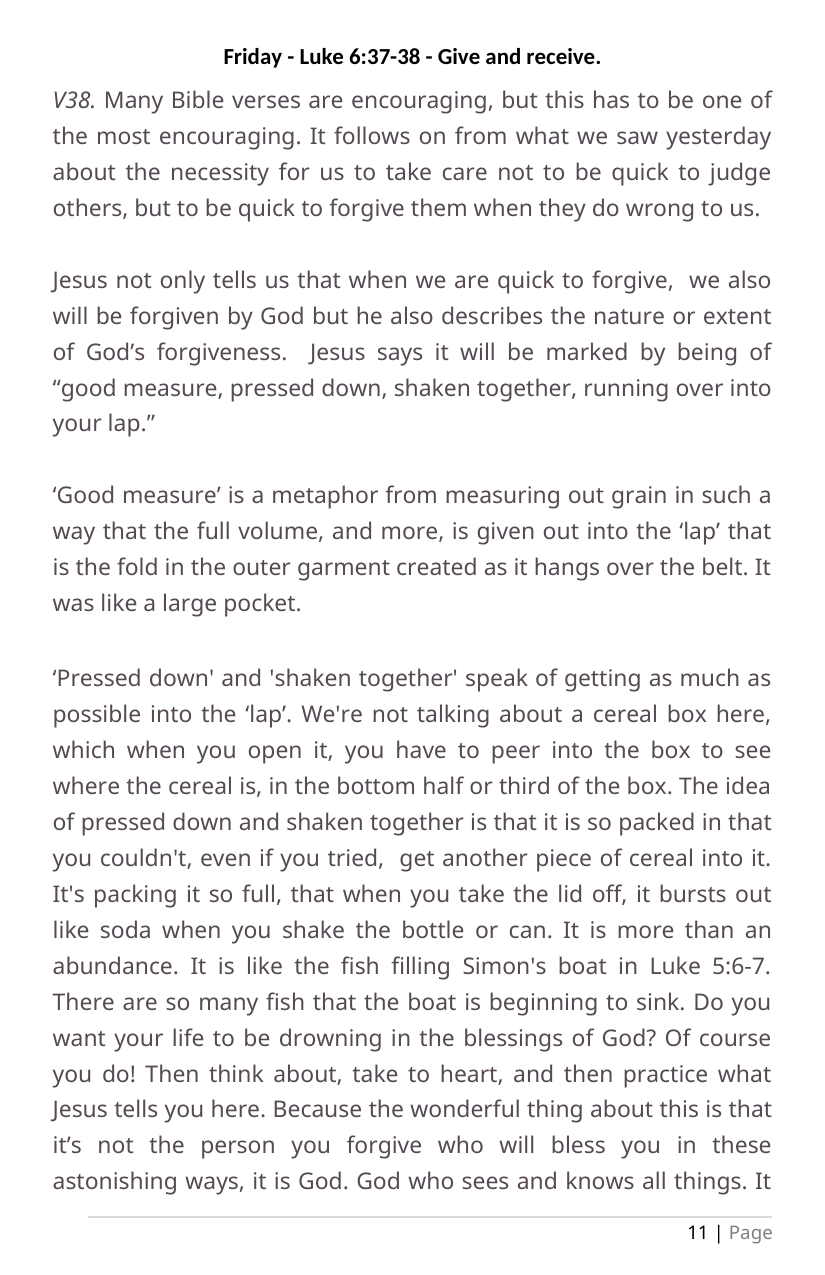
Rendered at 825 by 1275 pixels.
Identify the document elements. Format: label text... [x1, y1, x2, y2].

text ‘Good measure’ is a metaphor from measuring out grain in such a way that the full volume, and more, is given out into the ‘lap’ that is the fold in the outer garment created as it hangs over the belt. It was like a large pocket. [52, 479, 772, 618]
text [52, 662, 772, 1197]
text Jesus not only tells us that when we are quick to forgive, we also will be forgiven by God but he also describes the nature or extent of God’s forgiveness. Jesus says it will be marked by being of “good measure, pressed down, shaken together, running over into your lap.” [52, 264, 772, 439]
text Friday - Luke 6:37-38 - Give and receive. [52, 42, 772, 70]
text V38. Many Bible verses are encouraging, but this has to be one of the most encouraging. It follows on from what we saw yesterday about the necessity for us to take care not to be quick to judge others, but to be quick to forgive them when they do wrong to us. [52, 84, 772, 223]
